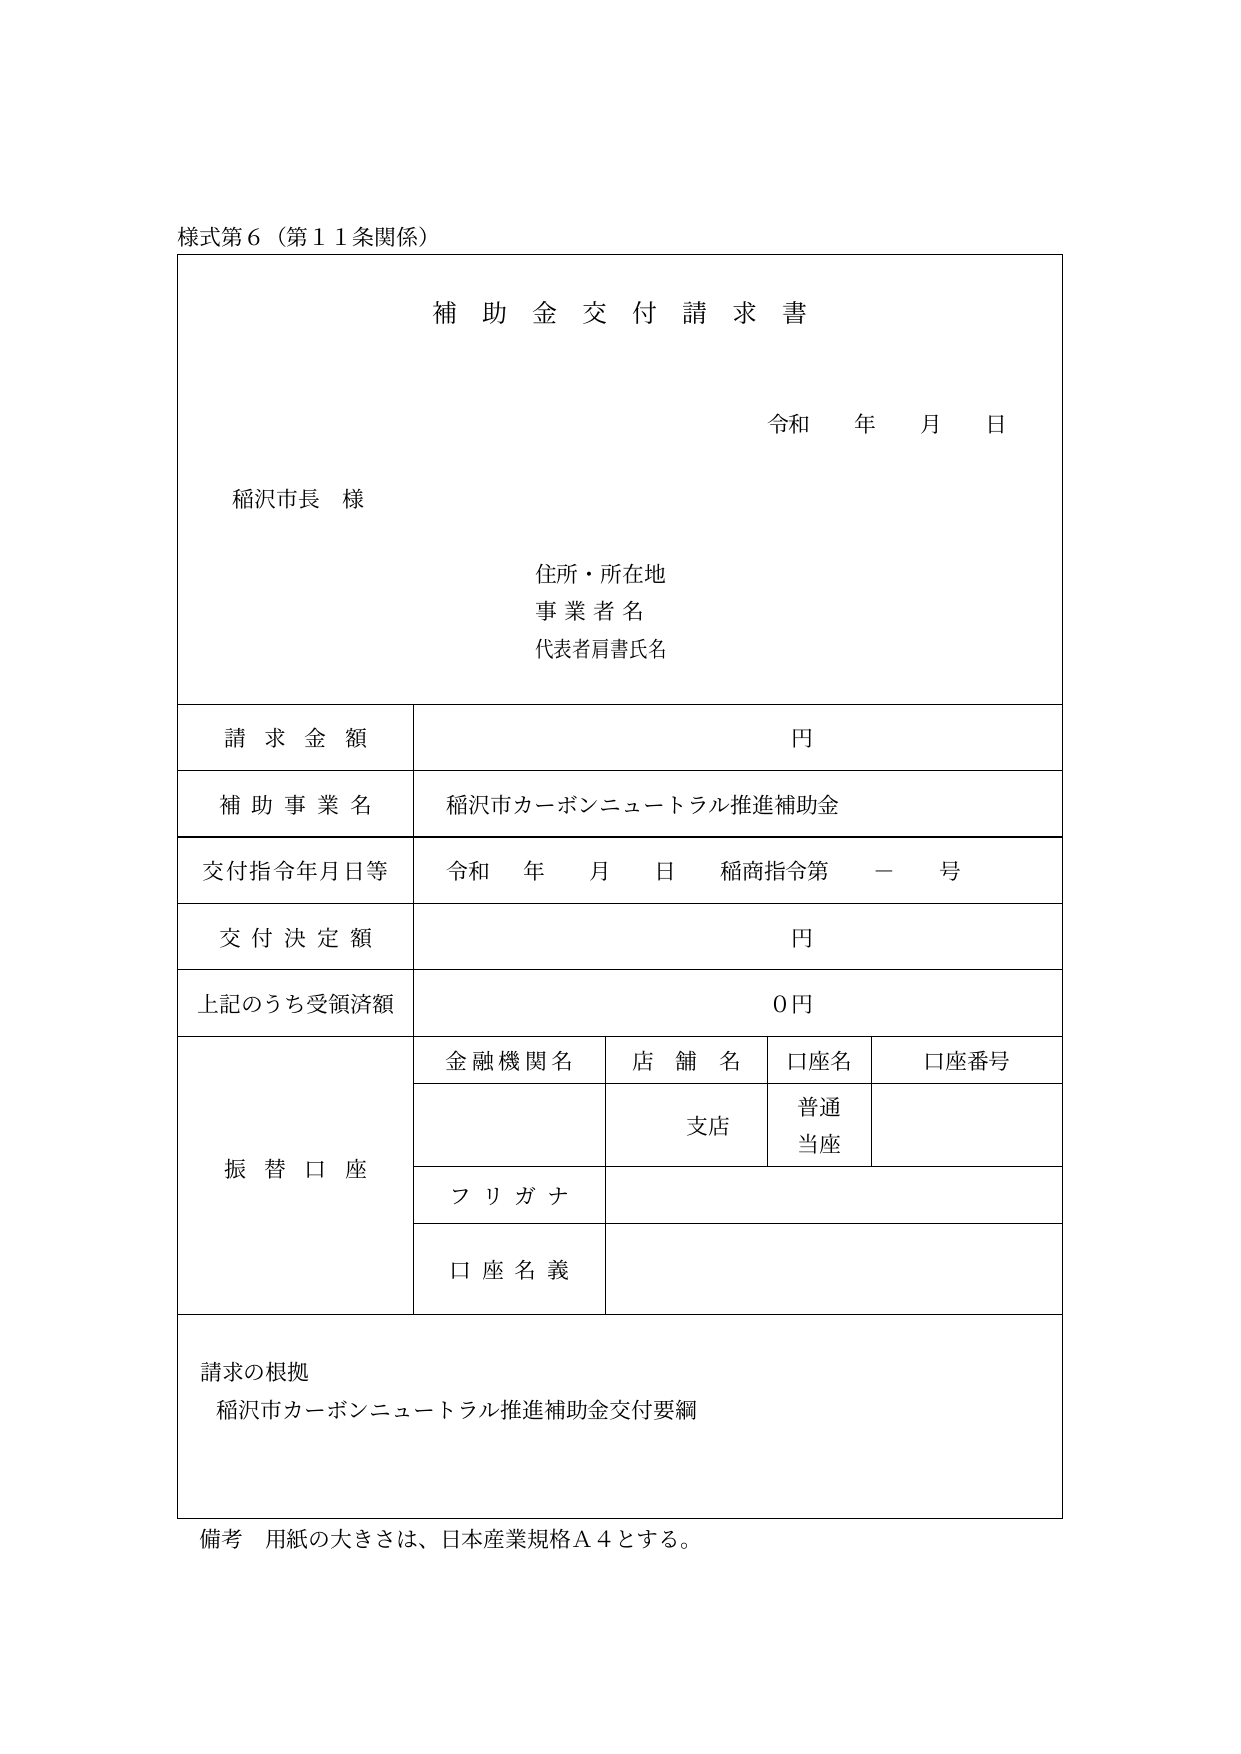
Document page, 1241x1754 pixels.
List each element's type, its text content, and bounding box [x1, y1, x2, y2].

table_cell 円 [414, 705, 1062, 770]
table_cell 交付決定額 [178, 904, 413, 969]
table_cell 補助事業名 [178, 771, 413, 836]
table_cell 店 舗 名 [606, 1037, 767, 1083]
table_cell フリガナ [414, 1167, 605, 1223]
table_cell [606, 1167, 1062, 1223]
table_cell [606, 1224, 1062, 1314]
table_cell 稲沢市カーボンニュートラル推進補助金 [414, 771, 1062, 836]
table_cell 交付指令年月日等 [178, 838, 413, 903]
table_cell 振替口座 [178, 1037, 413, 1314]
table_cell ０円 [414, 970, 1062, 1036]
table_cell 普通 当座 [768, 1084, 871, 1166]
table_cell 金融機関名 [414, 1037, 605, 1083]
table_cell 口座名義 [414, 1224, 605, 1314]
table_cell 請求の根拠 稲沢市カーボンニュートラル推進補助金交付要綱 [178, 1315, 1062, 1518]
text 様式第６（第１１条関係） [177, 217, 1063, 254]
table_header 補 助 金 交 付 請 求 書 令和 年 月 日 稲沢市長 様 住所・所在地 事業者名 代表者肩書氏名 [178, 255, 1062, 704]
table_cell 円 [414, 904, 1062, 969]
table_cell 請求金額 [178, 705, 413, 770]
table_cell [414, 1084, 605, 1166]
text 備考 用紙の大きさは、日本産業規格Ａ４とする。 [177, 1519, 1063, 1556]
table_cell 口座名 [768, 1037, 871, 1083]
table_cell 令和 年 月 日 稲商指令第 － 号 [414, 838, 1062, 903]
table_cell [872, 1084, 1062, 1166]
table_cell 口座番号 [872, 1037, 1062, 1083]
table_cell 支店 [606, 1084, 767, 1166]
table_cell 上記のうち受領済額 [178, 970, 413, 1036]
